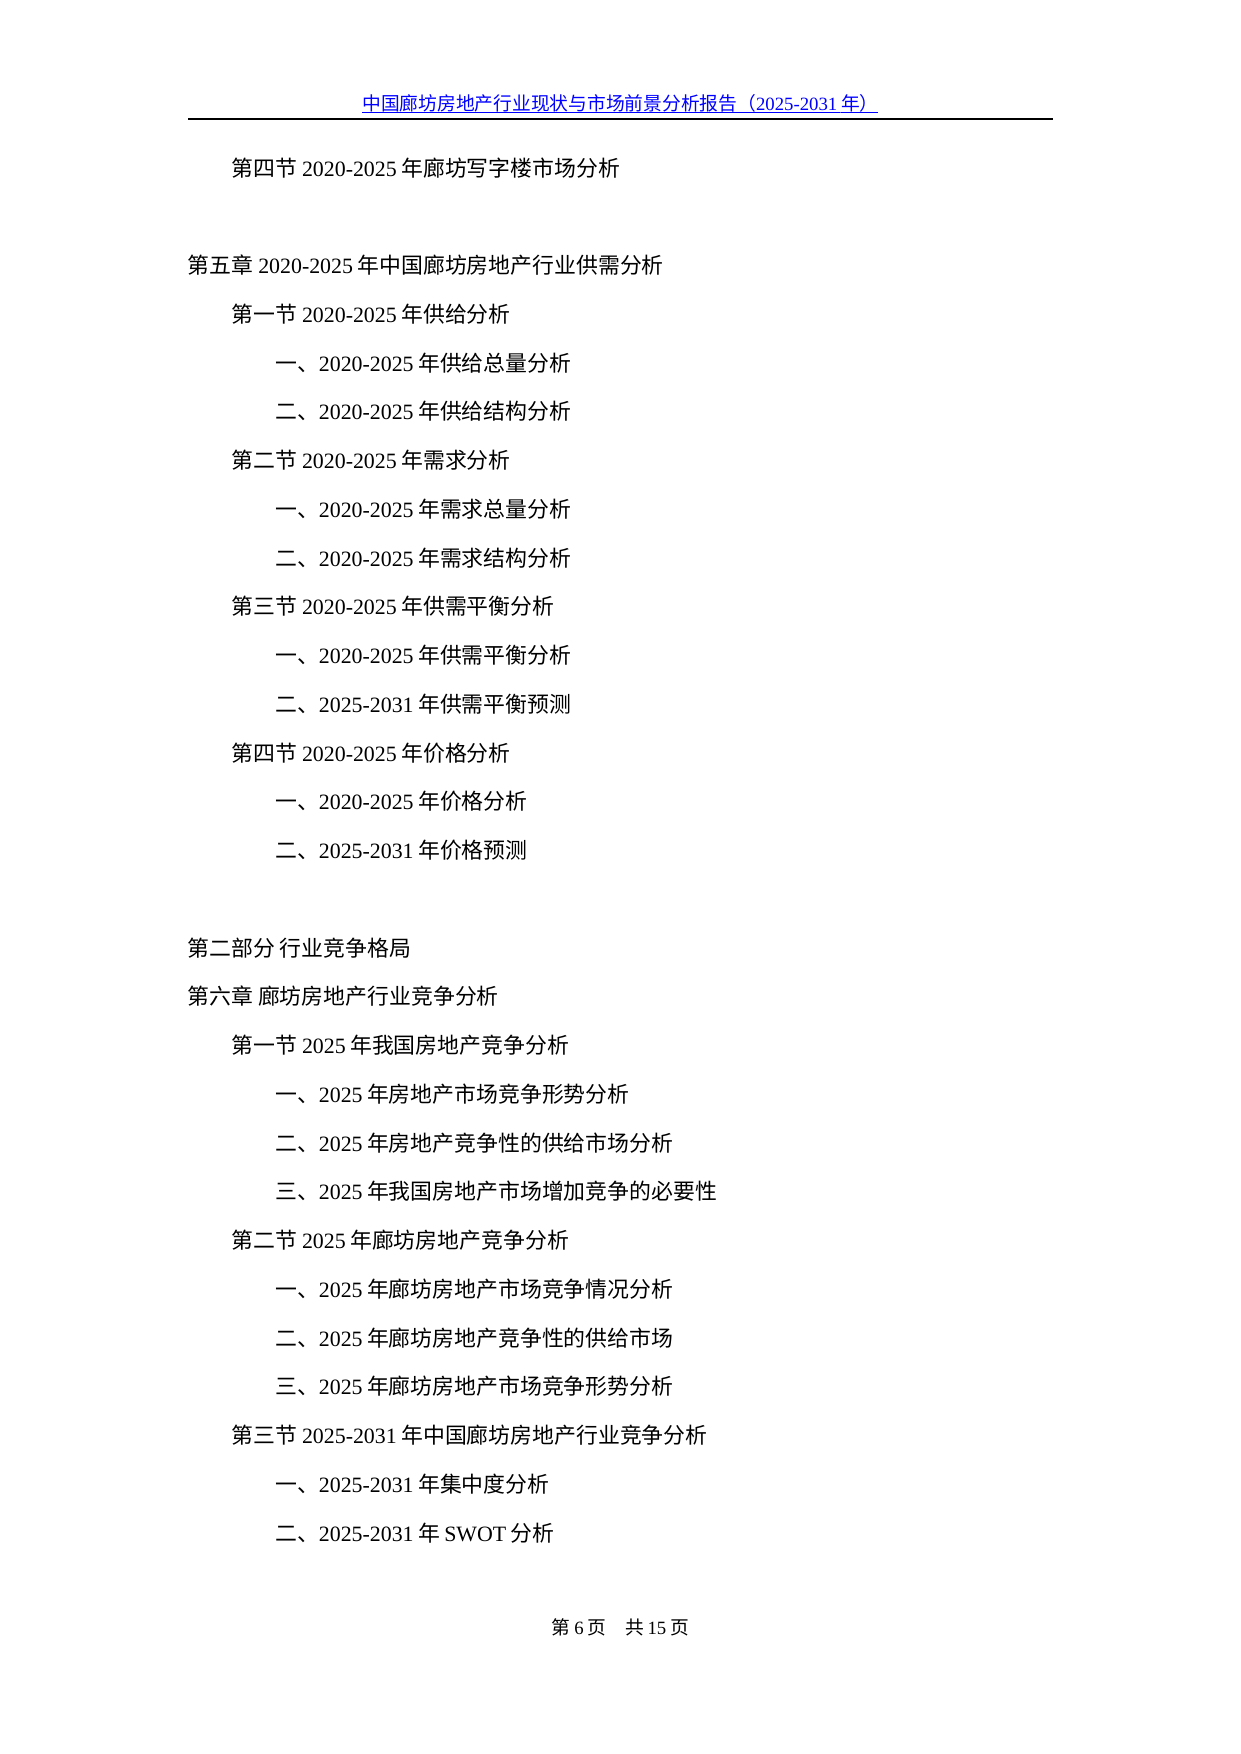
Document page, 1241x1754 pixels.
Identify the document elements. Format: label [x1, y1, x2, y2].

text [187, 150, 1053, 1548]
